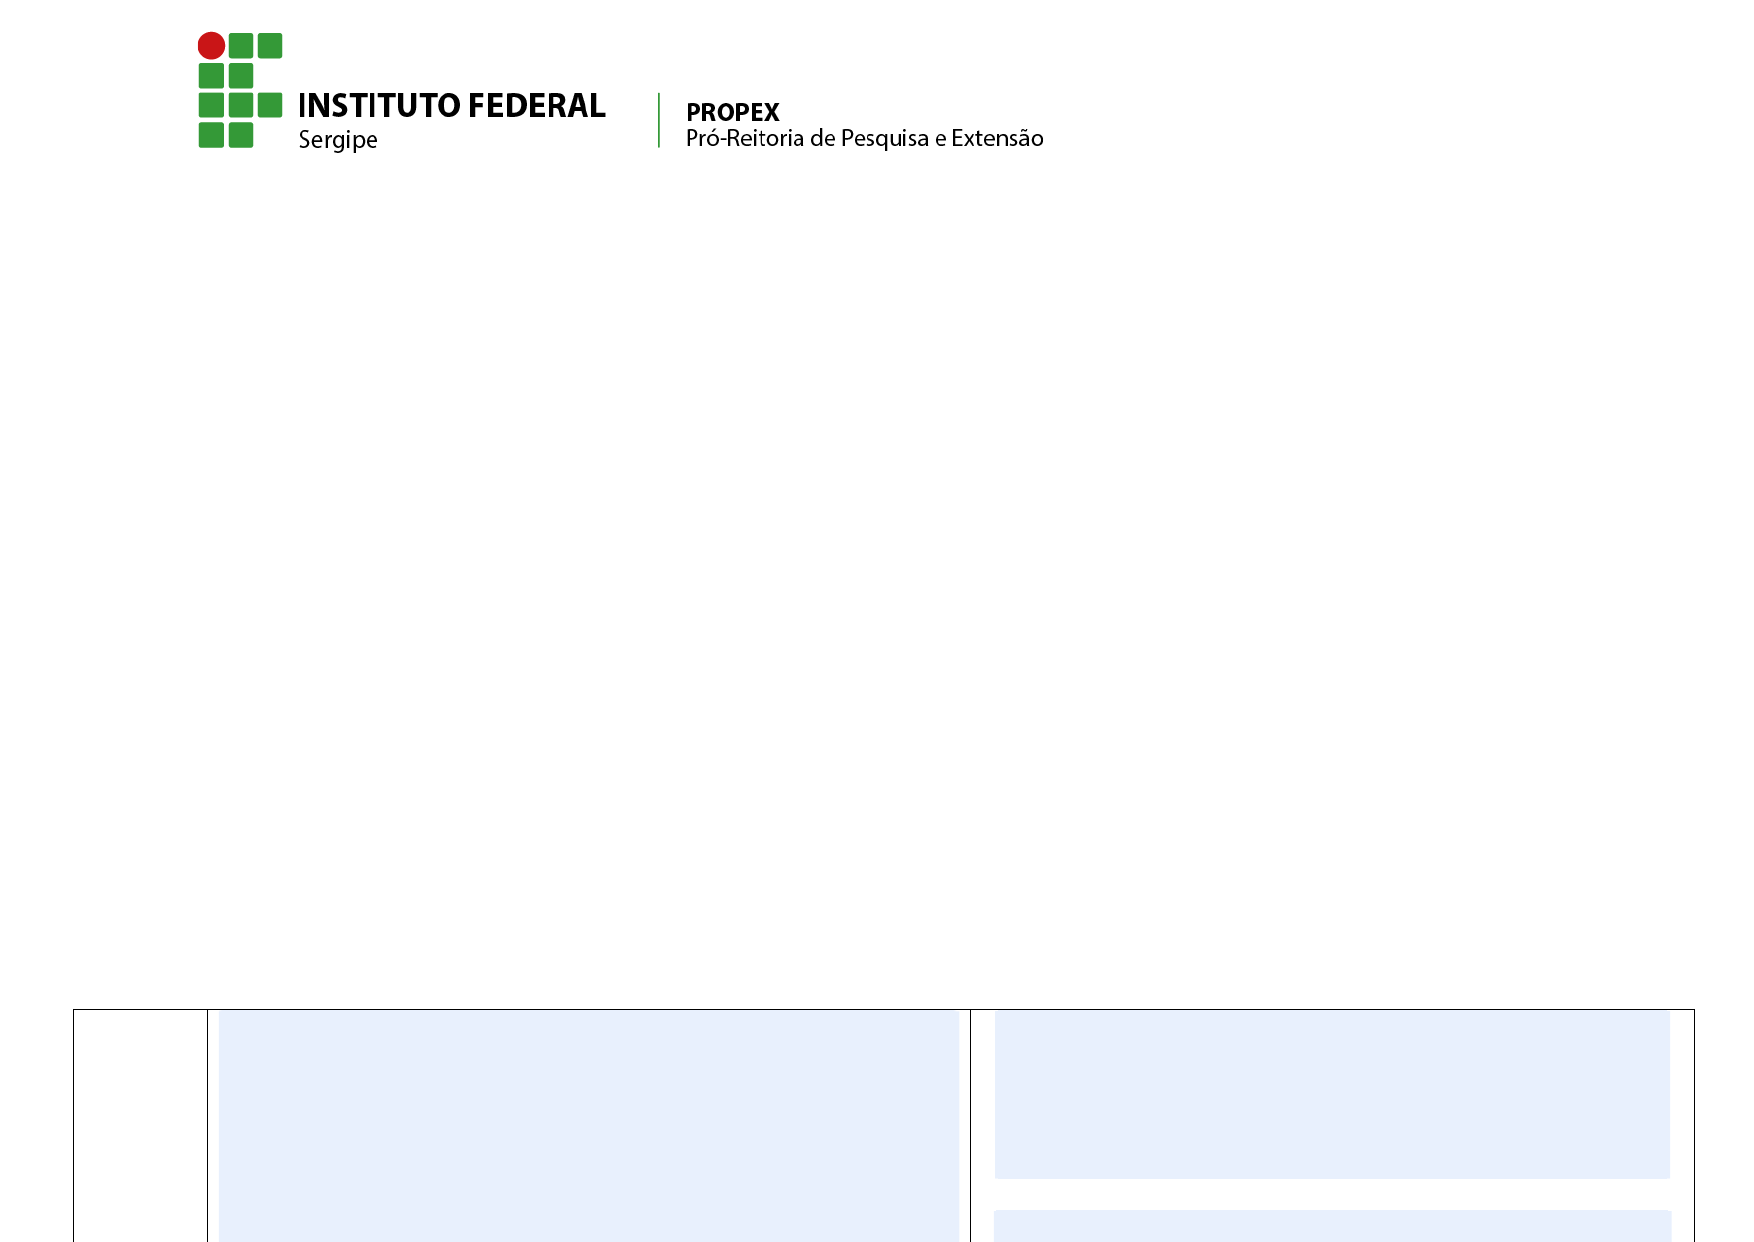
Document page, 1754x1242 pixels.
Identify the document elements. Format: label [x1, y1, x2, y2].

picture [218, 1010, 960, 1242]
picture [197, 31, 1044, 154]
table_cell [960, 1010, 970, 1242]
table_cell [74, 1010, 207, 1242]
table_cell [971, 1010, 1694, 1242]
table_cell [208, 1010, 218, 1242]
picture [993, 1210, 1672, 1242]
picture [995, 1010, 1671, 1179]
